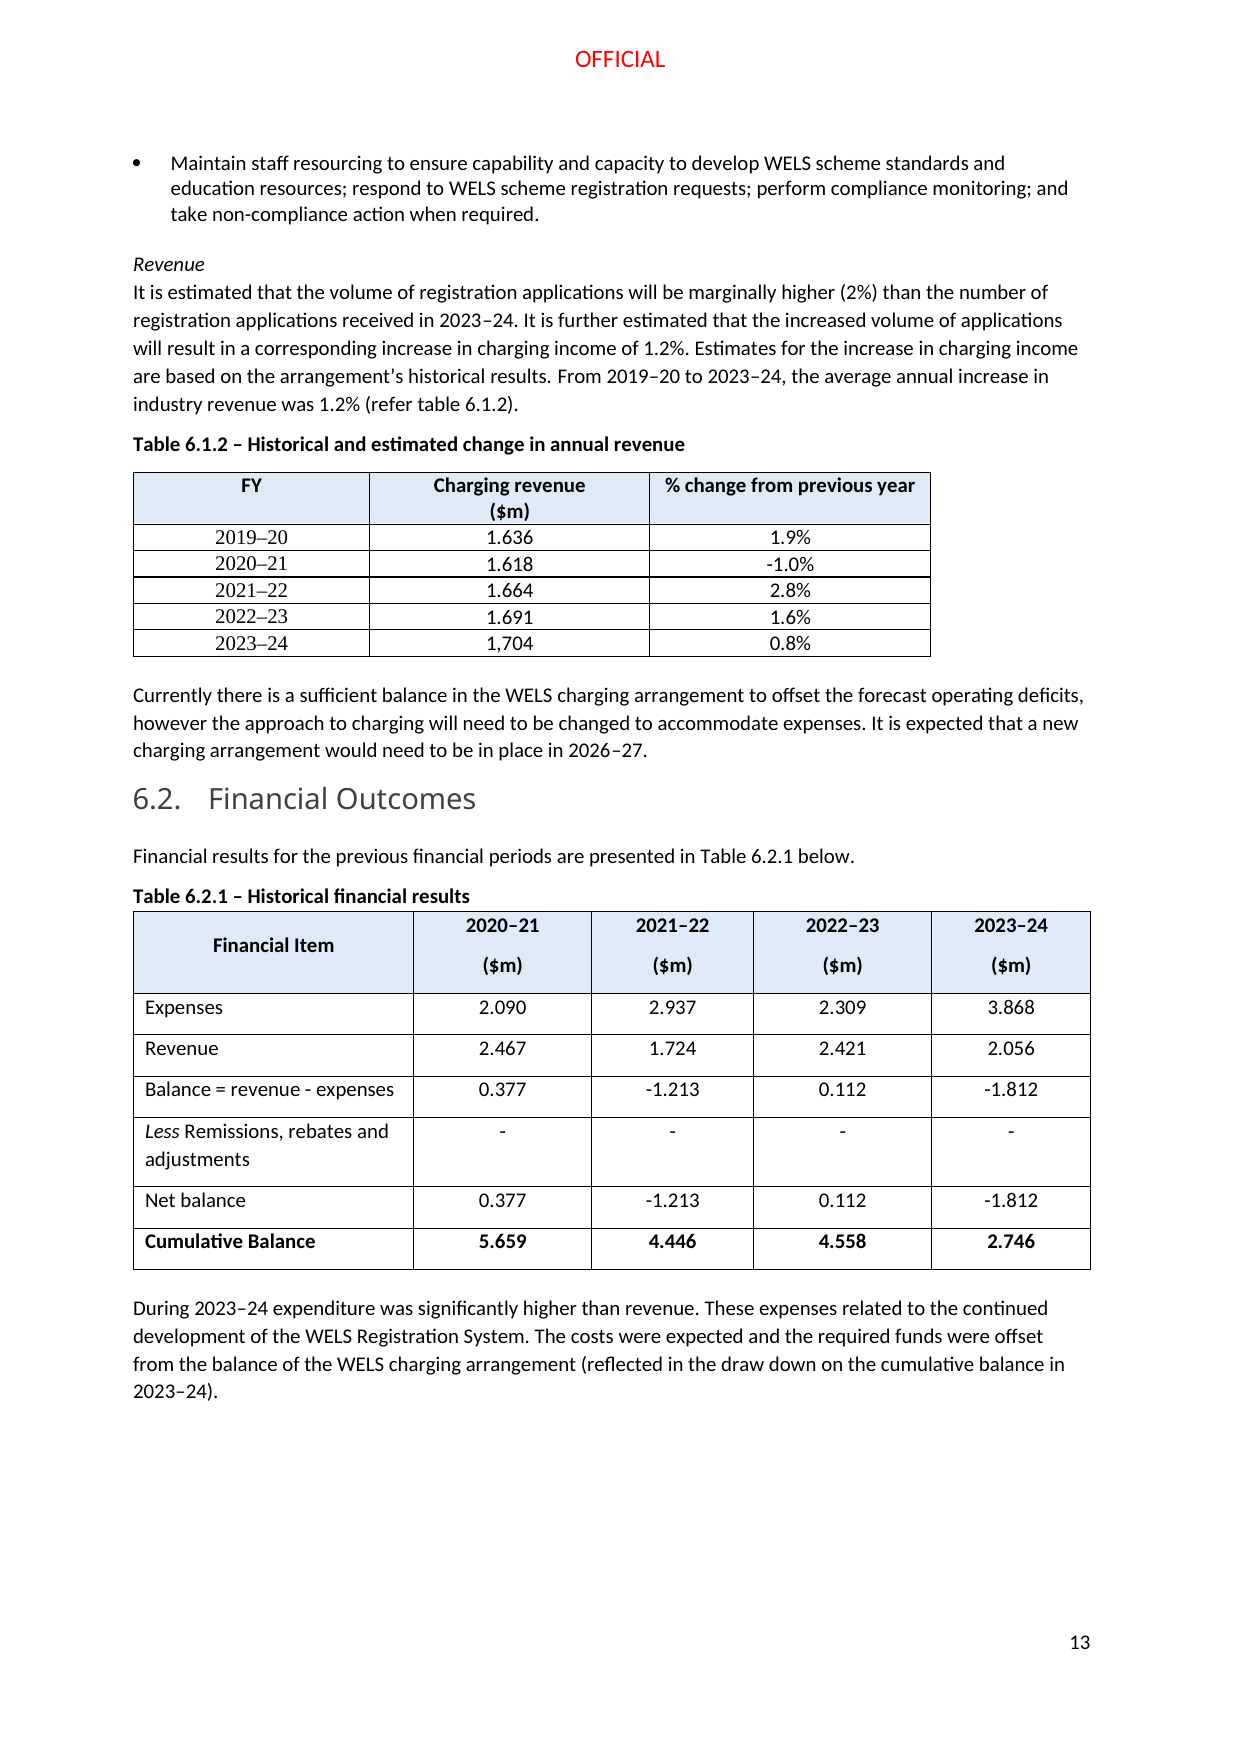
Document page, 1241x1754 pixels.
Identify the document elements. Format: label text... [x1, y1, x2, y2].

table_cell 2021–22 [134, 578, 369, 603]
table_cell 5.659 [414, 1229, 591, 1269]
table_cell 2.937 [592, 994, 753, 1034]
text During 2023–24 expenditure was significantly higher than revenue. These expenses related to the continued development of the WELS Registration System. The costs were expected and the required funds were offset from the balance of the WELS charging arrangement (reflected in the draw down on the cumulative balance in 2023–24). [133, 1295, 1090, 1404]
table_cell 0.377 [414, 1077, 591, 1117]
table_cell 0.377 [414, 1187, 591, 1228]
table_cell - [754, 1118, 931, 1186]
table_cell 3.868 [932, 994, 1090, 1034]
table_cell 2.056 [932, 1035, 1090, 1076]
table_header FY [134, 473, 369, 523]
table_header 2020–21 ($m) [414, 912, 591, 993]
table_cell 2.421 [754, 1035, 931, 1076]
table_cell 1.664 [370, 578, 649, 603]
table_cell 2.746 [932, 1229, 1090, 1269]
table_cell 4.558 [754, 1229, 931, 1269]
table_cell 2.467 [414, 1035, 591, 1076]
table_header Financial Item [134, 912, 413, 993]
table_cell - [414, 1118, 591, 1186]
table_cell 1.6% [650, 604, 930, 629]
table_cell 2019–20 [134, 525, 369, 550]
table_cell 0.8% [650, 630, 930, 656]
table_cell 2.090 [414, 994, 591, 1034]
table_cell 2.309 [754, 994, 931, 1034]
table_cell 1.691 [370, 604, 649, 629]
table_cell 1,704 [370, 630, 649, 656]
table_cell 2020–21 [134, 551, 369, 576]
table_cell 1.636 [370, 525, 649, 550]
table_cell - [592, 1118, 753, 1186]
table_cell -1.812 [932, 1187, 1090, 1228]
text Table 6.1.2 – Historical and estimated change in annual revenue [133, 431, 1090, 457]
table_cell - [932, 1118, 1090, 1186]
table_cell 0.112 [754, 1077, 931, 1117]
table_cell 2023–24 [134, 630, 369, 656]
table_cell 0.112 [754, 1187, 931, 1228]
table_cell -1.213 [592, 1187, 753, 1228]
subtitle Financial Outcomes [132, 778, 1090, 818]
table_cell 1.724 [592, 1035, 753, 1076]
table_cell 2022–23 [134, 604, 369, 629]
text Currently there is a sufficient balance in the WELS charging arrangement to offset the forecast operating deficits, however the approach to charging will need to be changed to accommodate expenses. It is expected that a new charging arrangement would need to be in place in 2026–27. [133, 682, 1090, 763]
table_cell -1.812 [932, 1077, 1090, 1117]
table_cell 2.8% [650, 578, 930, 603]
text Financial results for the previous financial periods are presented in Table 6.2.1 below. [133, 843, 1090, 868]
table_header 2022–23 ($m) [754, 912, 931, 993]
table_cell -1.213 [592, 1077, 753, 1117]
table_header 2023–24 ($m) [932, 912, 1090, 993]
text Revenue [133, 251, 1090, 277]
text It is estimated that the volume of registration applications will be marginally higher (2%) than the number of registration applications received in 2023–24. It is further estimated that the increased volume of applications will result in a corresponding increase in charging income of 1.2%. Estimates for the increase in charging income are based on the arrangement’s historical results. From 2019–20 to 2023–24, the average annual increase in industry revenue was 1.2% (refer table 6.1.2). [133, 279, 1090, 416]
table_header 2021–22 ($m) [592, 912, 753, 993]
table_header Charging revenue ($m) [370, 473, 649, 523]
table_cell Expenses [134, 994, 413, 1034]
table_cell 4.446 [592, 1229, 753, 1269]
table_cell Balance = revenue - expenses [134, 1077, 413, 1117]
table_cell Revenue [134, 1035, 413, 1076]
table_cell Net balance [134, 1187, 413, 1228]
table_cell 1.9% [650, 525, 930, 550]
table_cell Cumulative Balance [134, 1229, 413, 1269]
table_cell Less Remissions, rebates and adjustments [134, 1118, 413, 1186]
table_cell -1.0% [650, 551, 930, 576]
table_header % change from previous year [650, 473, 930, 523]
list Maintain staff resourcing to ensure capability and capacity to develop WELS scheme standards and education resources; respond to WELS scheme registration requests; perform compliance monitoring; and take non-compliance action when required. [133, 150, 1090, 226]
table_cell 1.618 [370, 551, 649, 576]
text Table 6.2.1 – Historical financial results [133, 883, 1090, 909]
